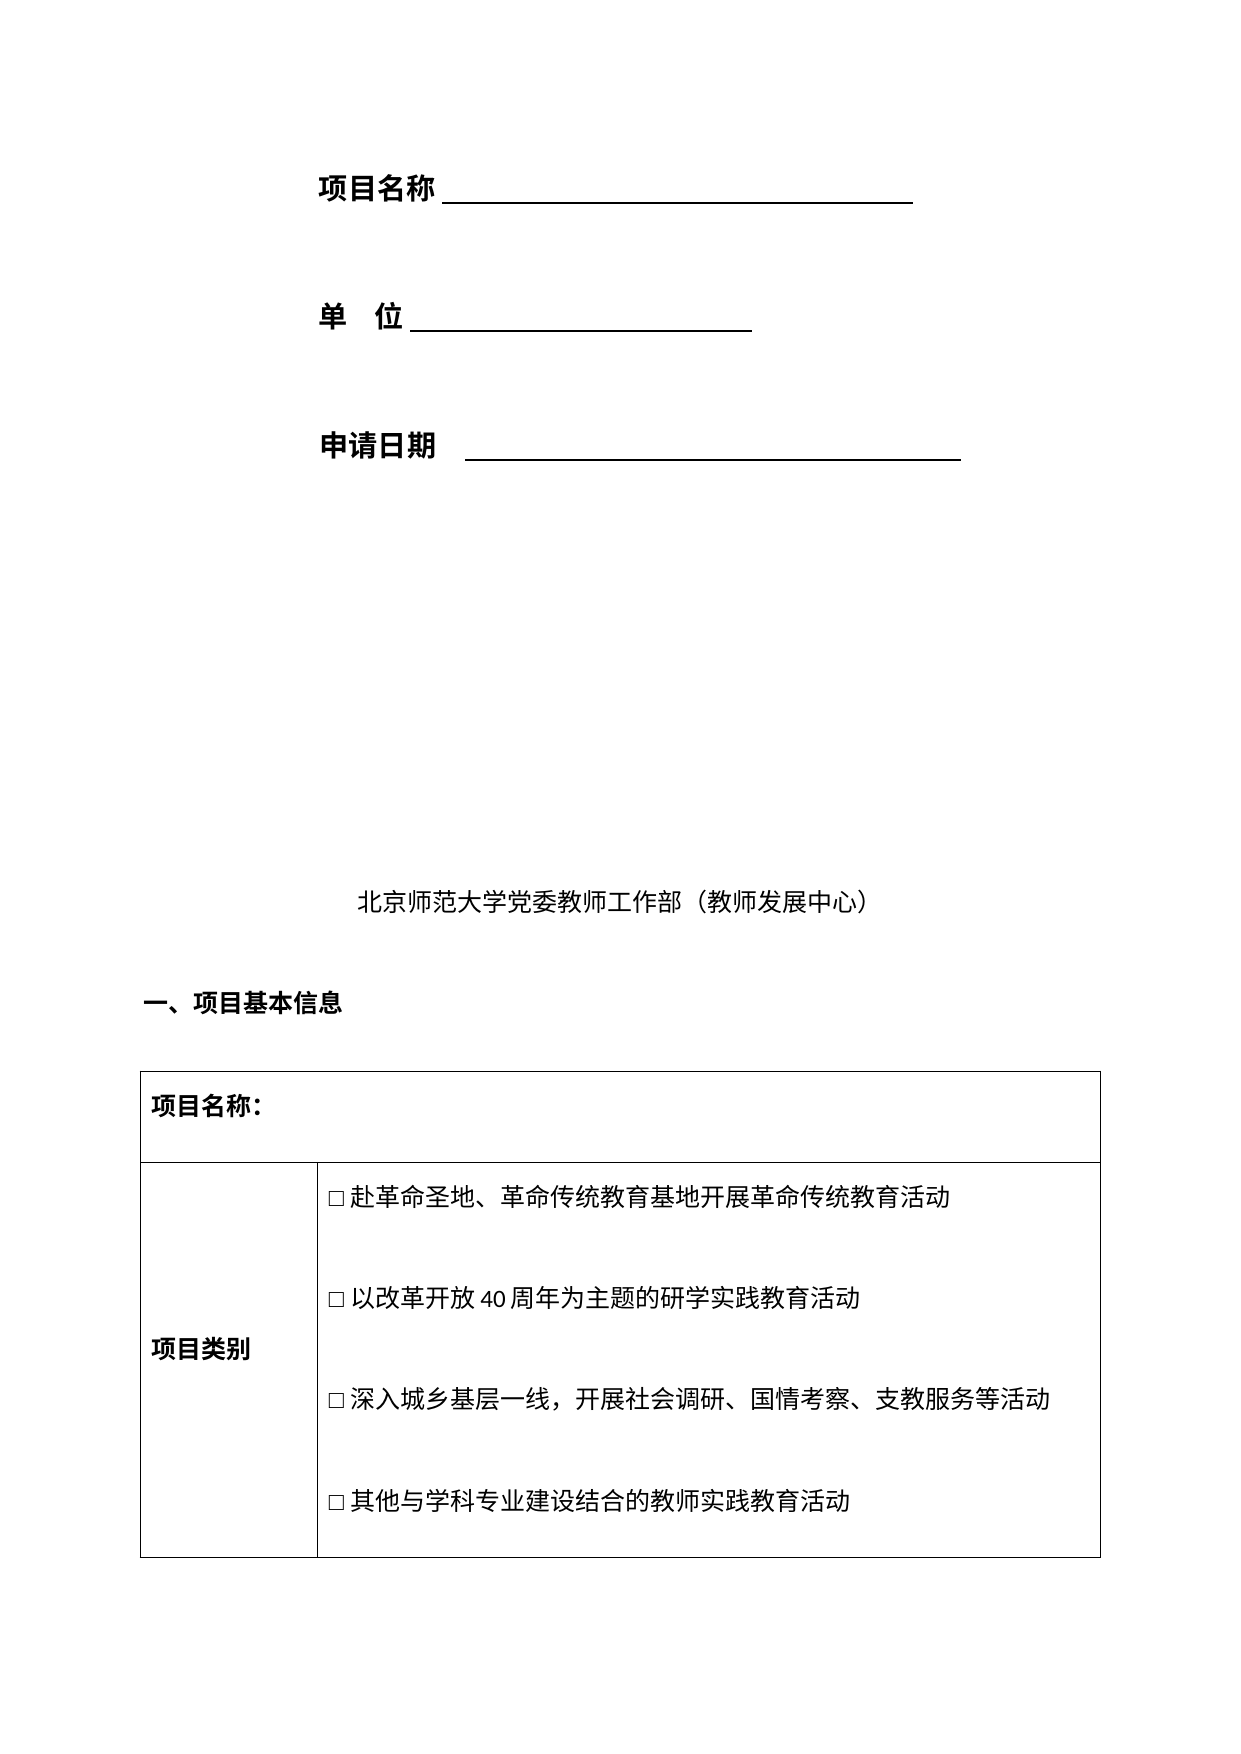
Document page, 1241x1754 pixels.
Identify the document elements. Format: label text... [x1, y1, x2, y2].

table_cell □ 赴革命圣地、革命传统教育基地开展革命传统教育活动 □ 以改革开放40周年为主题的研学实践教育活动 □ 深入城乡基层一线，开展社会调研、国情考察、支教服务等活动 □ 其他与学科专业建设结合的教师实践教育活动 [318, 1163, 1100, 1557]
table_header 项目名称： [141, 1072, 1100, 1162]
text 一、项目基本信息 [143, 969, 1053, 1034]
text 北京师范大学党委教师工作部（教师发展中心） [187, 868, 1053, 933]
text 申请日期 [187, 411, 1053, 476]
text 单 位 [319, 283, 1053, 348]
text 项目名称 [319, 154, 1053, 219]
table_cell 项目类别 [141, 1163, 317, 1557]
